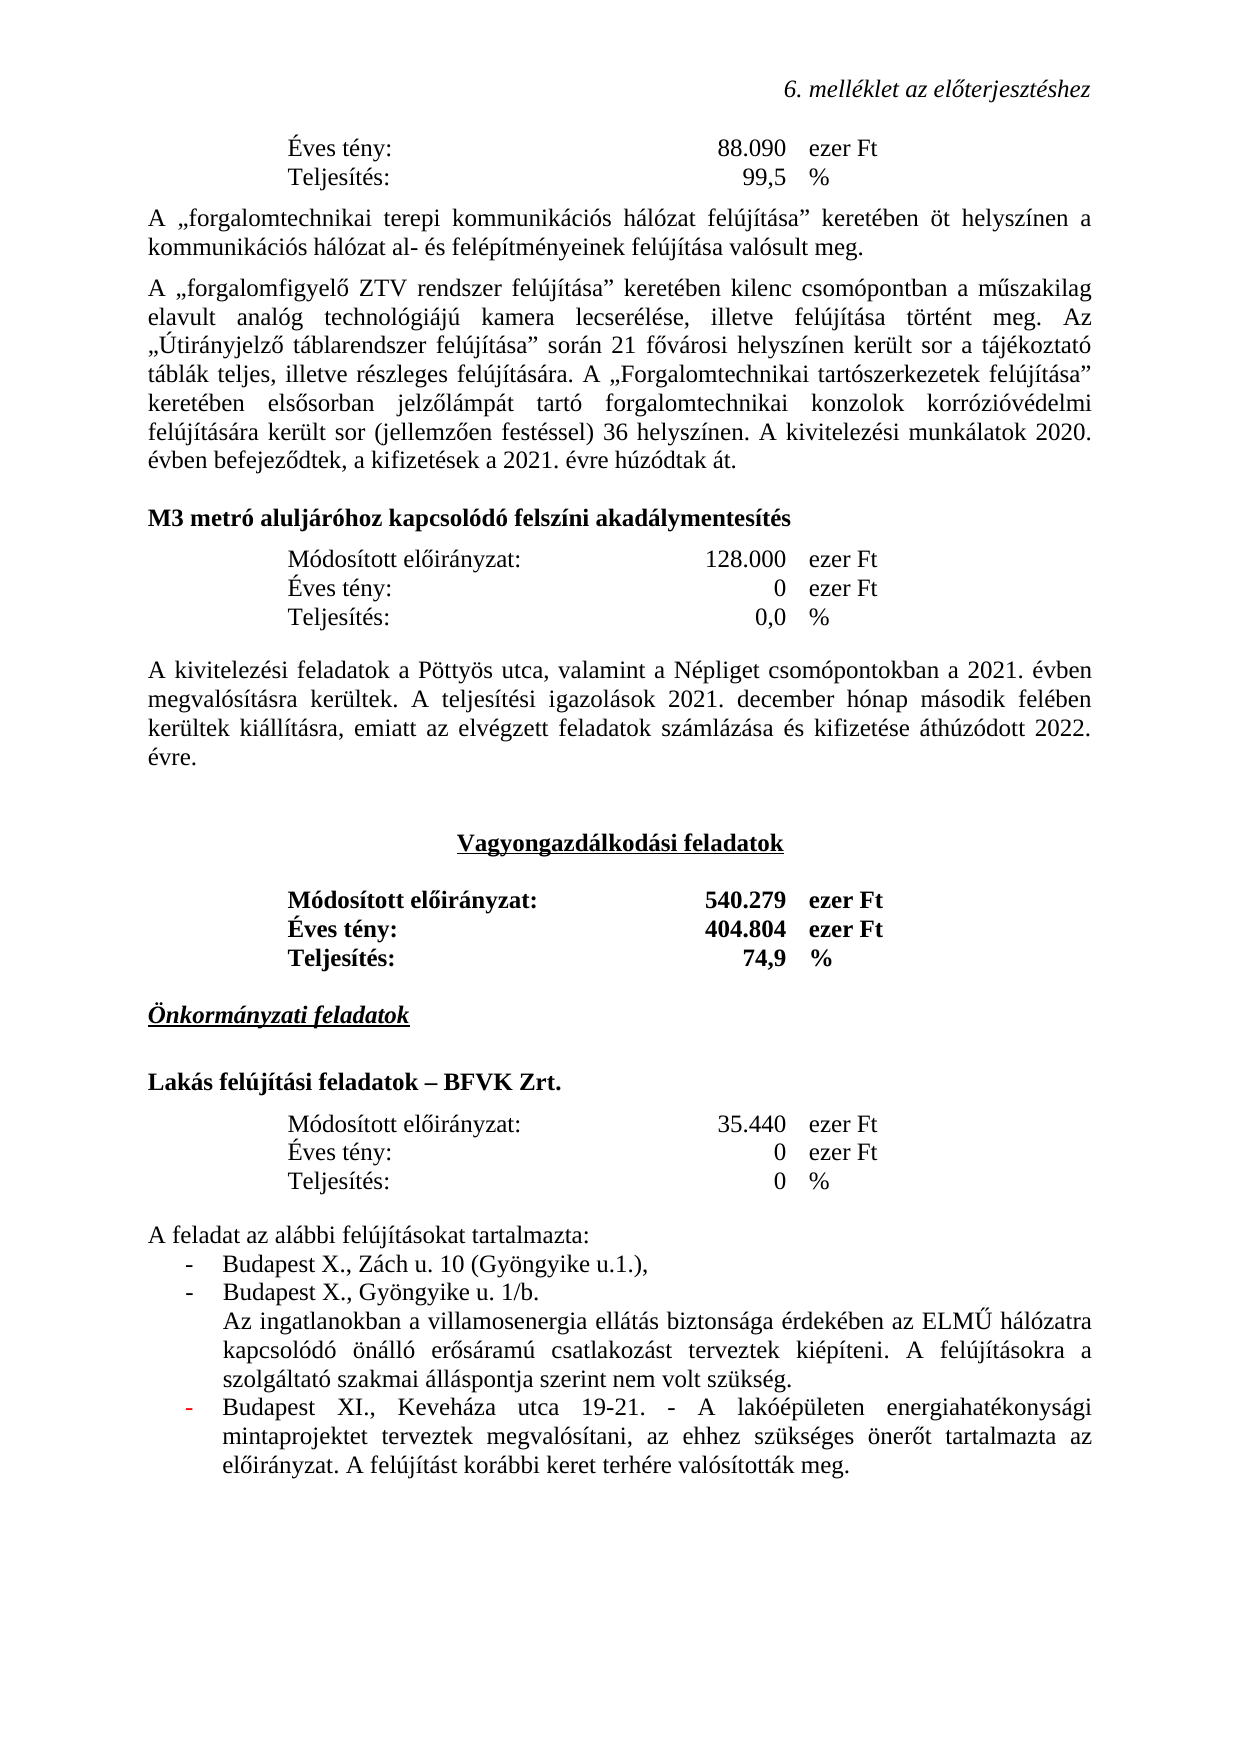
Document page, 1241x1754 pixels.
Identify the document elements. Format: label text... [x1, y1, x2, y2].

table_cell Éves tény: [276, 1138, 650, 1166]
table_header ezer Ft [798, 1109, 964, 1137]
table_header 540.279 [650, 885, 797, 914]
text A „forgalomtechnikai terepi kommunikációs hálózat felújítása” keretében öt helyszínen a kommunikációs hálózat al- és felépítményeinek felújítása valósult meg. [148, 203, 1093, 260]
table_cell ezer Ft [798, 1138, 964, 1166]
table_cell Éves tény: [276, 573, 650, 602]
table_cell 0 [650, 1138, 797, 1166]
table_cell 0 [650, 573, 797, 602]
table_cell ezer Ft [798, 133, 964, 162]
table_header ezer Ft [798, 885, 964, 914]
list Budapest XI., Keveháza utca 19-21. - A lakóépületen energiahatékonysági mintaprojektet terveztek megvalósítani, az ehhez szükséges önerőt tartalmazta az előirányzat. A felújítást korábbi keret terhére valósították meg. [185, 1392, 1093, 1479]
text Önkormányzati feladatok [148, 1000, 1093, 1029]
table_cell Teljesítés: [276, 1166, 650, 1207]
text Lakás felújítási feladatok – BFVK Zrt. [148, 1067, 1093, 1096]
table_header Módosított előirányzat: [276, 885, 650, 914]
text Vagyongazdálkodási feladatok [148, 828, 1093, 857]
table_header Módosított előirányzat: [276, 544, 650, 573]
table_header 128.000 [650, 544, 797, 573]
text A feladat az alábbi felújításokat tartalmazta: [148, 1220, 1093, 1249]
table_header 35.440 [650, 1109, 797, 1137]
table_cell 0,0 [650, 602, 797, 643]
table_cell 74,9 [650, 943, 797, 972]
table_cell Éves tény: [276, 914, 650, 943]
table_cell Teljesítés: [276, 943, 650, 972]
list Budapest X., Zách u. 10 (Gyöngyike u.1.), [185, 1249, 1093, 1277]
text A kivitelezési feladatok a Pöttyös utca, valamint a Népliget csomópontokban a 2021. évben megvalósításra kerültek. A teljesítési igazolások 2021. december hónap második felében kerültek kiállításra, emiatt az elvégzett feladatok számlázása és kifizetése áthúzódott 2022. évre. [148, 655, 1093, 770]
table_cell 0 [650, 1166, 797, 1207]
table_cell 99,5 [650, 162, 797, 190]
table_cell ezer Ft [798, 573, 964, 602]
table_header Módosított előirányzat: [276, 1109, 650, 1137]
list Az ingatlanokban a villamosenergia ellátás biztonsága érdekében az ELMŰ hálózatra kapcsolódó önálló erősáramú csatlakozást terveztek kiépíteni. A felújításokra a szolgáltató szakmai álláspontja szerint nem volt szükség. [223, 1306, 1093, 1392]
table_cell Éves tény: [276, 133, 650, 162]
table_cell 404.804 [650, 914, 797, 943]
table_cell % [798, 1166, 964, 1207]
table_cell % [798, 602, 964, 643]
text M3 metró aluljáróhoz kapcsolódó felszíni akadálymentesítés [148, 503, 1093, 532]
table_cell % [798, 162, 964, 190]
table_cell ezer Ft [798, 914, 964, 943]
table_cell Teljesítés: [276, 602, 650, 643]
table_header ezer Ft [798, 544, 964, 573]
text A „forgalomfigyelő ZTV rendszer felújítása” keretében kilenc csomópontban a műszakilag elavult analóg technológiájú kamera lecserélése, illetve felújítása történt meg. Az „Útirányjelző táblarendszer felújítása” során 21 fővárosi helyszínen került sor a tájékoztató táblák teljes, illetve részleges felújítására. A „Forgalomtechnikai tartószerkezetek felújítása” keretében elsősorban jelzőlámpát tartó forgalomtechnikai konzolok korrózióvédelmi felújítására került sor (jellemzően festéssel) 36 helyszínen. A kivitelezési munkálatok 2020. évben befejeződtek, a kifizetések a 2021. évre húzódtak át. [148, 273, 1093, 474]
table_cell 88.090 [650, 133, 797, 162]
list Budapest X., Gyöngyike u. 1/b. [185, 1277, 1093, 1306]
table_cell Teljesítés: [276, 162, 650, 190]
table_cell % [798, 943, 964, 972]
